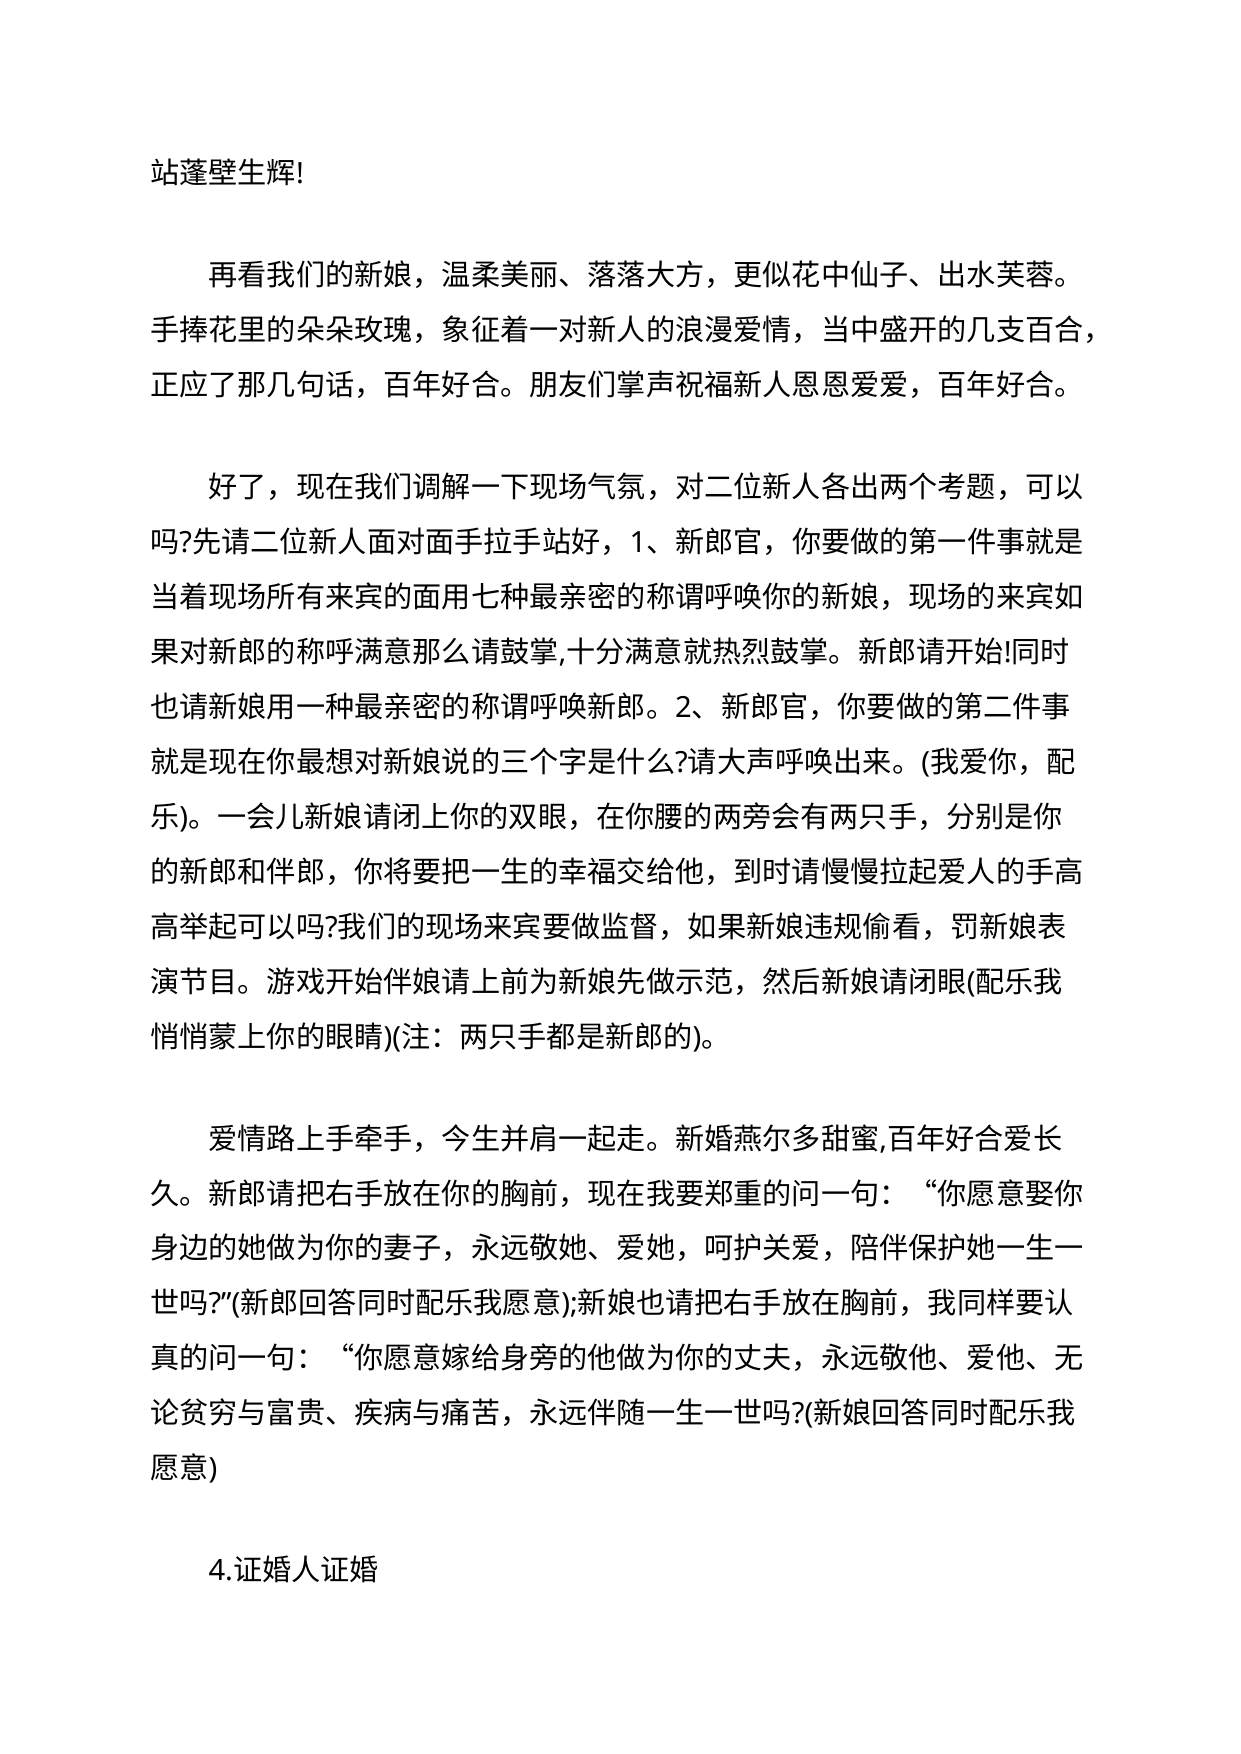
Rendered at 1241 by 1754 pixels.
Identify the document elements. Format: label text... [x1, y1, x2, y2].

text 爱情路上手牵手，今生并肩一起走。新婚燕尔多甜蜜,百年好合爱长久。新郎请把右手放在你的胸前，现在我要郑重的问一句：“你愿意娶你身边的她做为你的妻子，永远敬她、爱她，呵护关爱，陪伴保护她一生一世吗?”(新郎回答同时配乐我愿意);新娘也请把右手放在胸前，我同样要认真的问一句：“你愿意嫁给身旁的他做为你的丈夫，永远敬他、爱他、无论贫穷与富贵、疾病与痛苦，永远伴随一生一世吗?(新娘回答同时配乐我愿意) [150, 1115, 1090, 1487]
text 再看我们的新娘，温柔美丽、落落大方，更似花中仙子、出水芙蓉。手捧花里的朵朵玫瑰，象征着一对新人的浪漫爱情，当中盛开的几支百合，正应了那几句话，百年好合。朋友们掌声祝福新人恩恩爱爱，百年好合。 [150, 252, 1090, 404]
text 4.证婚人证婚 [150, 1547, 1090, 1589]
text 好了，现在我们调解一下现场气氛，对二位新人各出两个考题，可以吗?先请二位新人面对面手拉手站好，1、新郎官，你要做的第一件事就是当着现场所有来宾的面用七种最亲密的称谓呼唤你的新娘，现场的来宾如果对新郎的称呼满意那么请鼓掌,十分满意就热烈鼓掌。新郎请开始!同时也请新娘用一种最亲密的称谓呼唤新郎。2、新郎官，你要做的第二件事就是现在你最想对新娘说的三个字是什么?请大声呼唤出来。(我爱你，配乐)。一会儿新娘请闭上你的双眼，在你腰的两旁会有两只手，分别是你的新郎和伴郎，你将要把一生的幸福交给他，到时请慢慢拉起爱人的手高高举起可以吗?我们的现场来宾要做监督，如果新娘违规偷看，罚新娘表演节目。游戏开始伴娘请上前为新娘先做示范，然后新娘请闭眼(配乐我悄悄蒙上你的眼睛)(注：两只手都是新郎的)。 [150, 463, 1090, 1056]
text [150, 150, 1090, 192]
